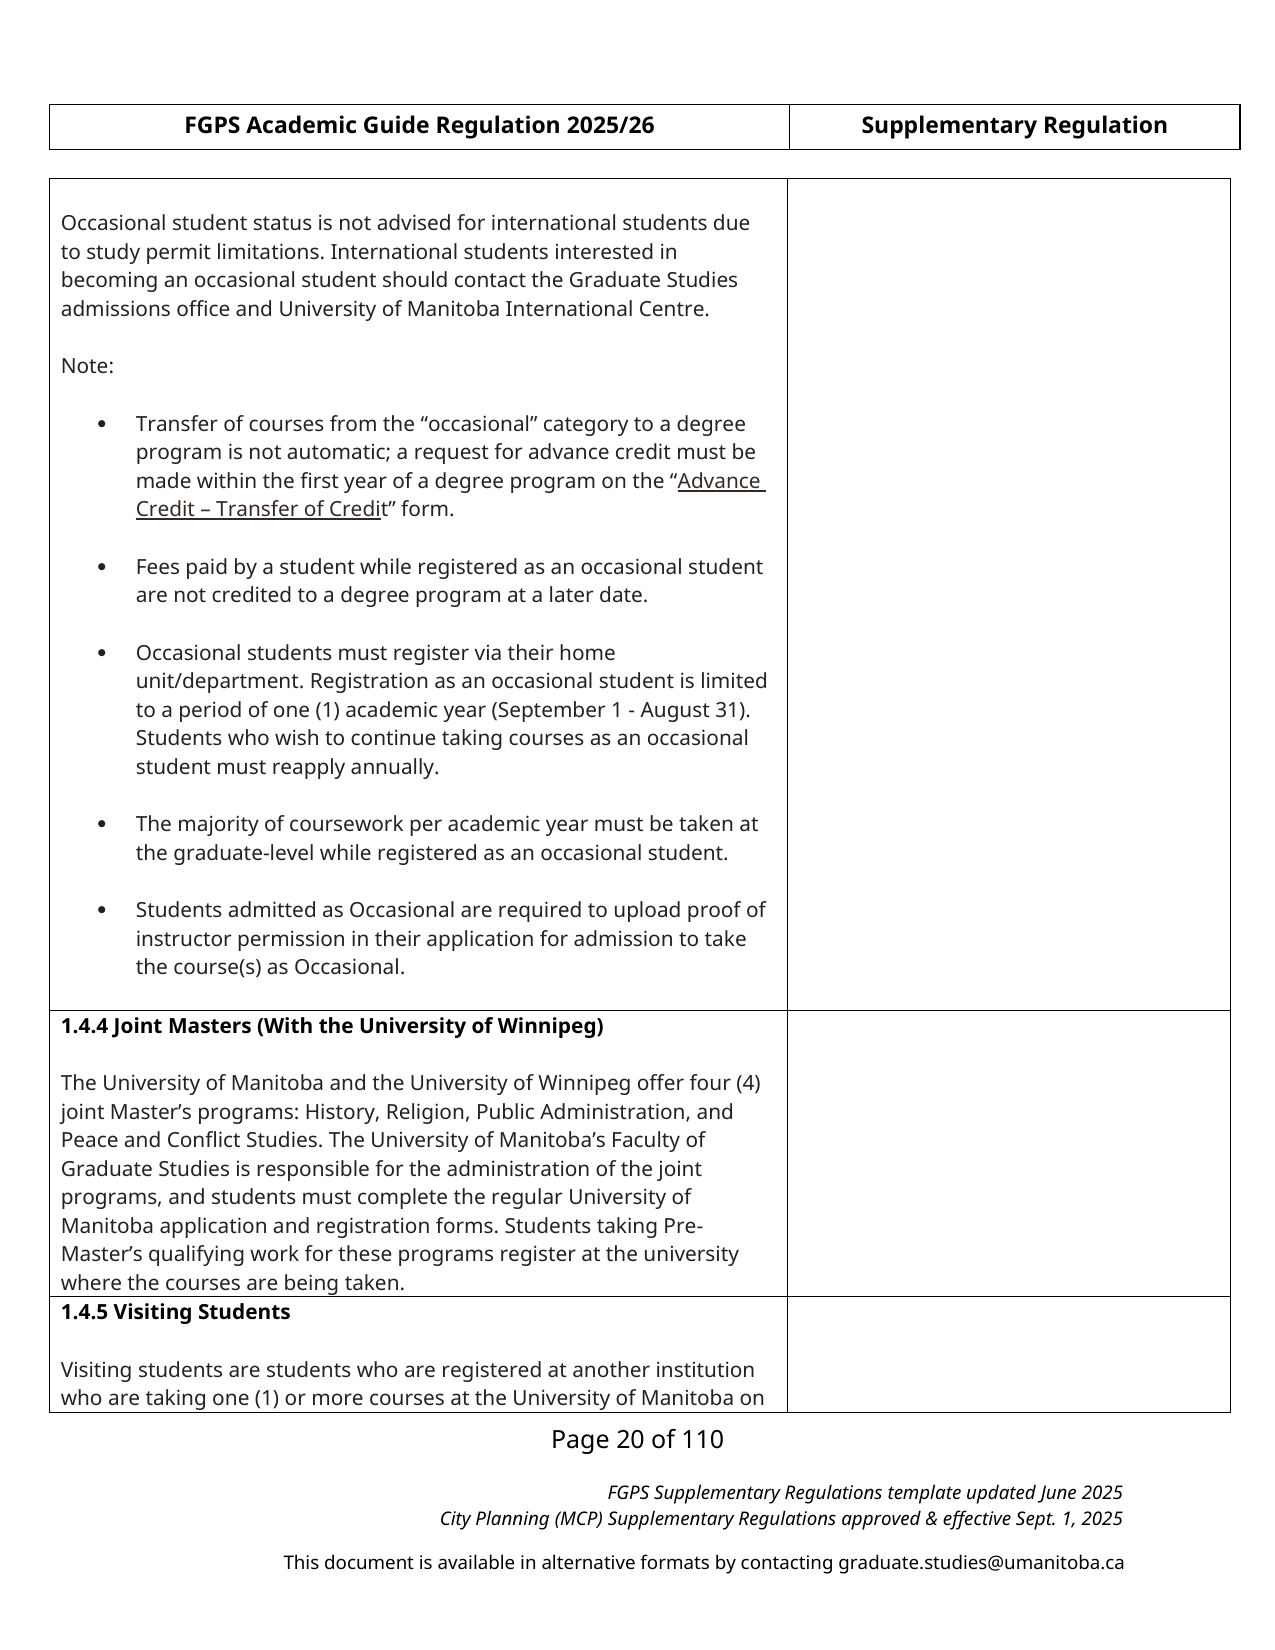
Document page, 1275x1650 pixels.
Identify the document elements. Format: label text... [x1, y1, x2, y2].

table_cell [788, 1011, 1230, 1296]
table_cell [788, 179, 1230, 1010]
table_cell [50, 1297, 787, 1412]
table_cell [788, 1297, 1230, 1412]
table_cell 1.4.4 Joint Masters (With the University of Winnipeg) The University of Manitoba and the University of Winnipeg offer four (4) joint Master’s programs: History, Religion, Public Administration, and Peace and Conflict Studies. The University of Manitoba’s Faculty of Graduate Studies is responsible for the administration of the joint programs, and students must complete the regular University of Manitoba application and registration forms. Students taking Pre-Master’s qualifying work for these programs register at the university where the courses are being taken. [50, 1011, 787, 1296]
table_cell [50, 179, 787, 1010]
